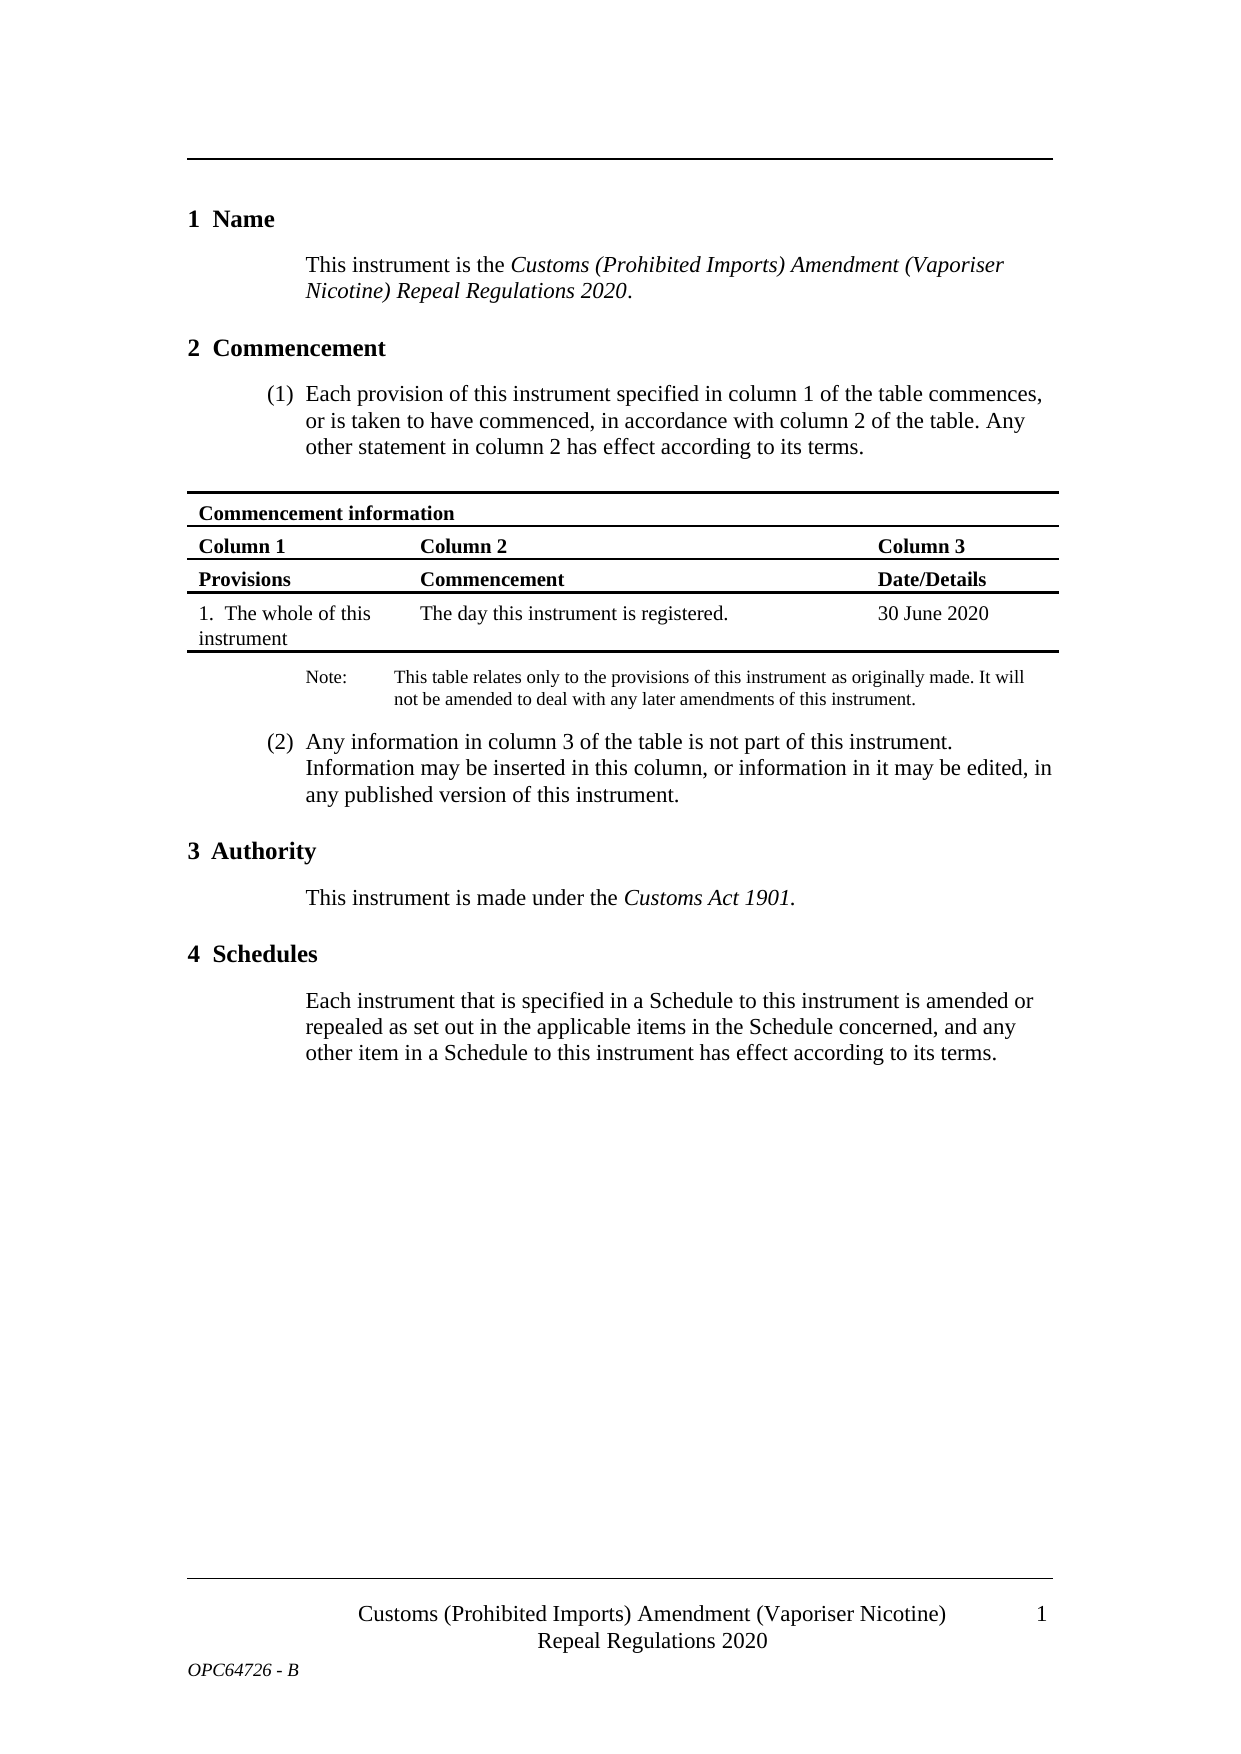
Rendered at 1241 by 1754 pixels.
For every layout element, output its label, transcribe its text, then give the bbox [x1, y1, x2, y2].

text This instrument is made under the Customs Act 1901. [187, 884, 1053, 910]
text 3 Authority [187, 836, 1053, 865]
table_cell Commencement [409, 560, 866, 591]
text 1 Name [187, 204, 1053, 232]
table_cell Date/Details [866, 560, 1058, 591]
text 4 Schedules [187, 939, 1053, 968]
text Each instrument that is specified in a Schedule to this instrument is amended or repealed as set out in the applicable items in the Schedule concerned, and any other item in a Schedule to this instrument has effect according to its terms. [187, 987, 1053, 1066]
table_cell The day this instrument is registered. [409, 594, 866, 650]
table_cell Column 2 [409, 527, 866, 558]
text (2) Any information in column 3 of the table is not part of this instrument. Information may be inserted in this column, or information in it may be edited, in any published version of this instrument. [187, 728, 1053, 807]
text (1) Each provision of this instrument specified in column 1 of the table commences, or is taken to have commenced, in accordance with column 2 of the table. Any other statement in column 2 has effect according to its terms. [187, 381, 1053, 459]
table_cell Column 3 [866, 527, 1058, 558]
text 2 Commencement [187, 333, 1053, 362]
table_cell Column 1 [187, 527, 409, 558]
table_cell 1. The whole of this instrument [187, 594, 409, 650]
text Note: This table relates only to the provisions of this instrument as originally made. It will not be amended to deal with any later amendments of this instrument. [305, 666, 1053, 709]
table_header Commencement information [187, 494, 1058, 525]
text This instrument is the Customs (Prohibited Imports) Amendment (Vaporiser Nicotine) Repeal Regulations 2020. [187, 251, 1053, 304]
table_cell Provisions [187, 560, 409, 591]
table_cell 30 June 2020 [866, 594, 1058, 650]
